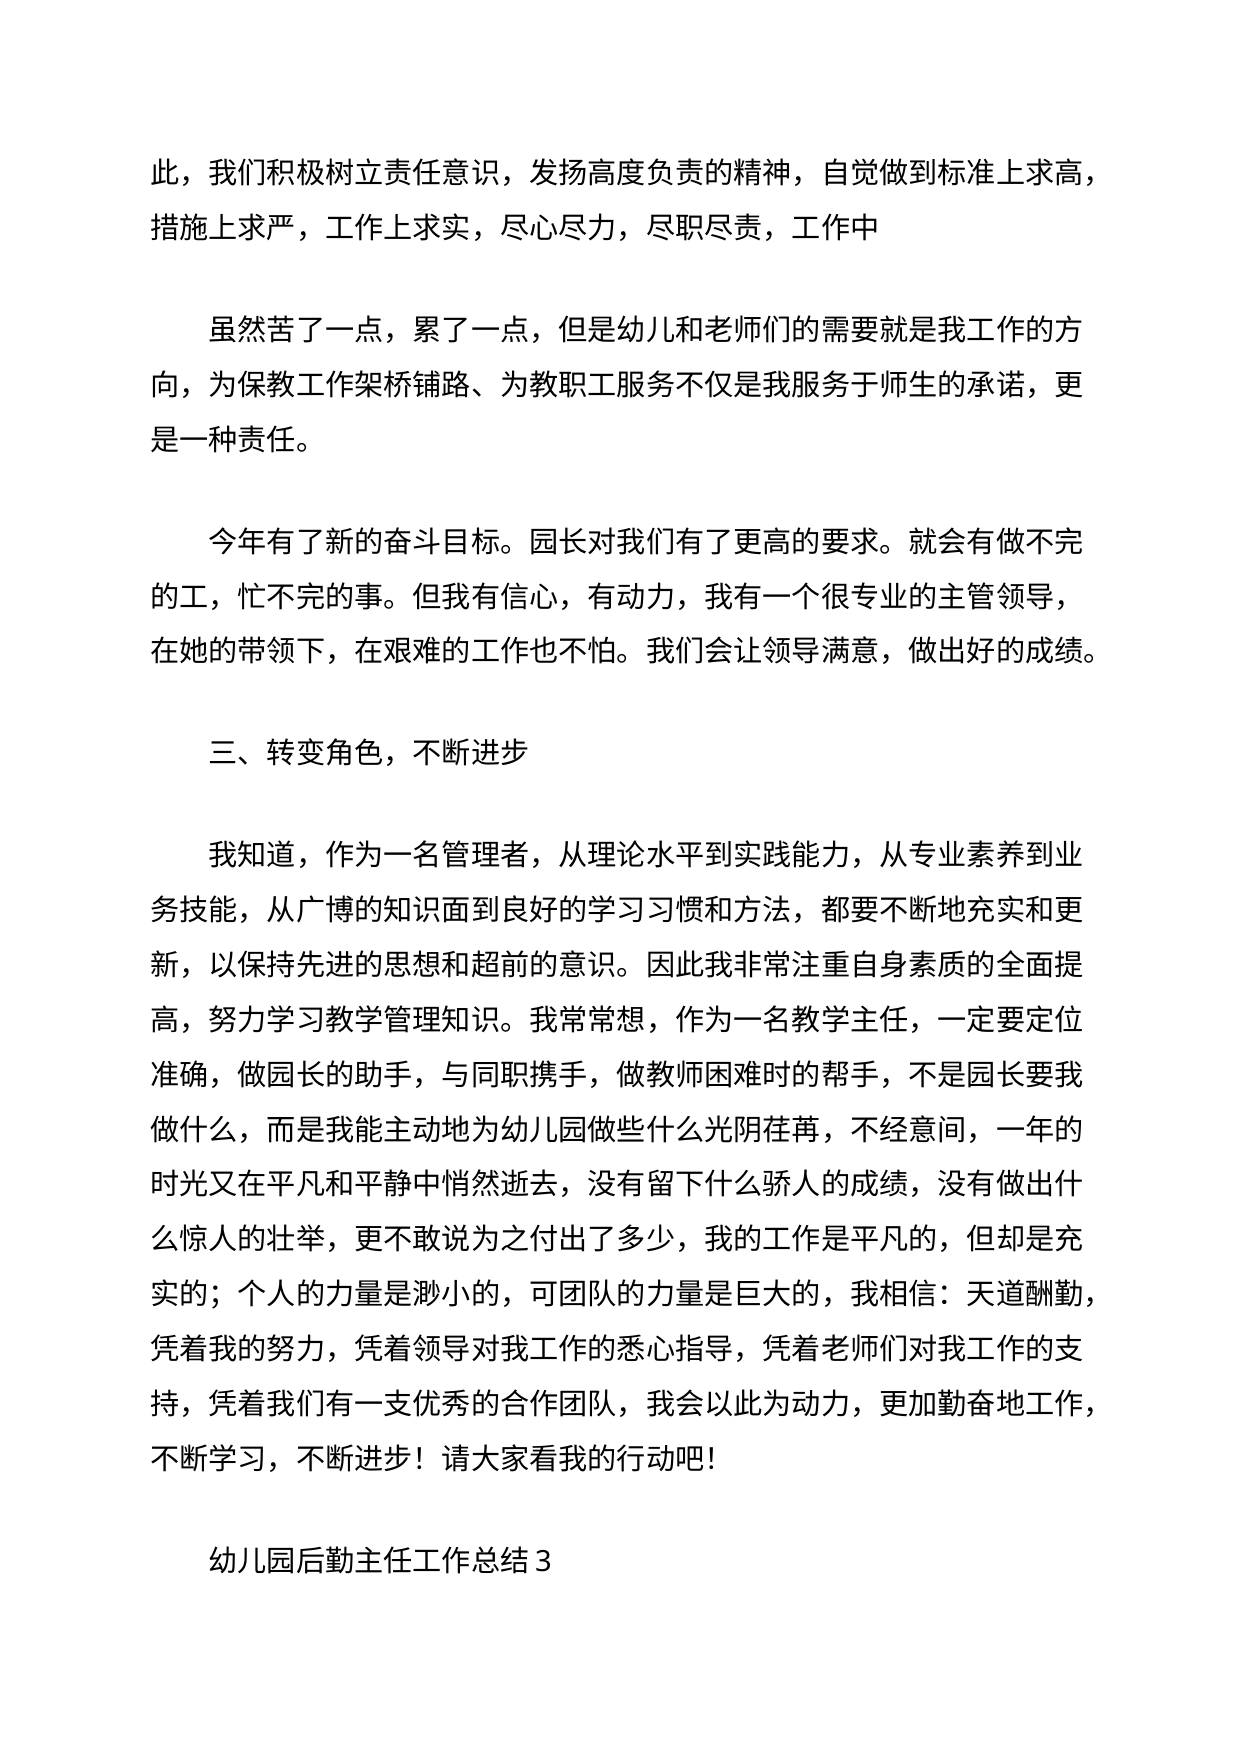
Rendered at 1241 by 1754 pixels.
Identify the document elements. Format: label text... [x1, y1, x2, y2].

text 三、转变角色，不断进步 [150, 730, 1090, 772]
text 幼儿园后勤主任工作总结3 [150, 1537, 1090, 1579]
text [150, 150, 1090, 247]
text 我知道，作为一名管理者，从理论水平到实践能力，从专业素养到业务技能，从广博的知识面到良好的学习习惯和方法，都要不断地充实和更新，以保持先进的思想和超前的意识。因此我非常注重自身素质的全面提高，努力学习教学管理知识。我常常想，作为一名教学主任，一定要定位准确，做园长的助手，与同职携手，做教师困难时的帮手，不是园长要我做什么，而是我能主动地为幼儿园做些什么光阴荏苒，不经意间，一年的时光又在平凡和平静中悄然逝去，没有留下什么骄人的成绩，没有做出什么惊人的壮举，更不敢说为之付出了多少，我的工作是平凡的，但却是充实的；个人的力量是渺小的，可团队的力量是巨大的，我相信：天道酬勤，凭着我的努力，凭着领导对我工作的悉心指导，凭着老师们对我工作的支持，凭着我们有一支优秀的合作团队，我会以此为动力，更加勤奋地工作，不断学习，不断进步！请大家看我的行动吧！ [150, 832, 1090, 1478]
text 今年有了新的奋斗目标。园长对我们有了更高的要求。就会有做不完的工，忙不完的事。但我有信心，有动力，我有一个很专业的主管领导，在她的带领下，在艰难的工作也不怕。我们会让领导满意，做出好的成绩。 [150, 518, 1090, 670]
text 虽然苦了一点，累了一点，但是幼儿和老师们的需要就是我工作的方向，为保教工作架桥铺路、为教职工服务不仅是我服务于师生的承诺，更是一种责任。 [150, 307, 1090, 459]
